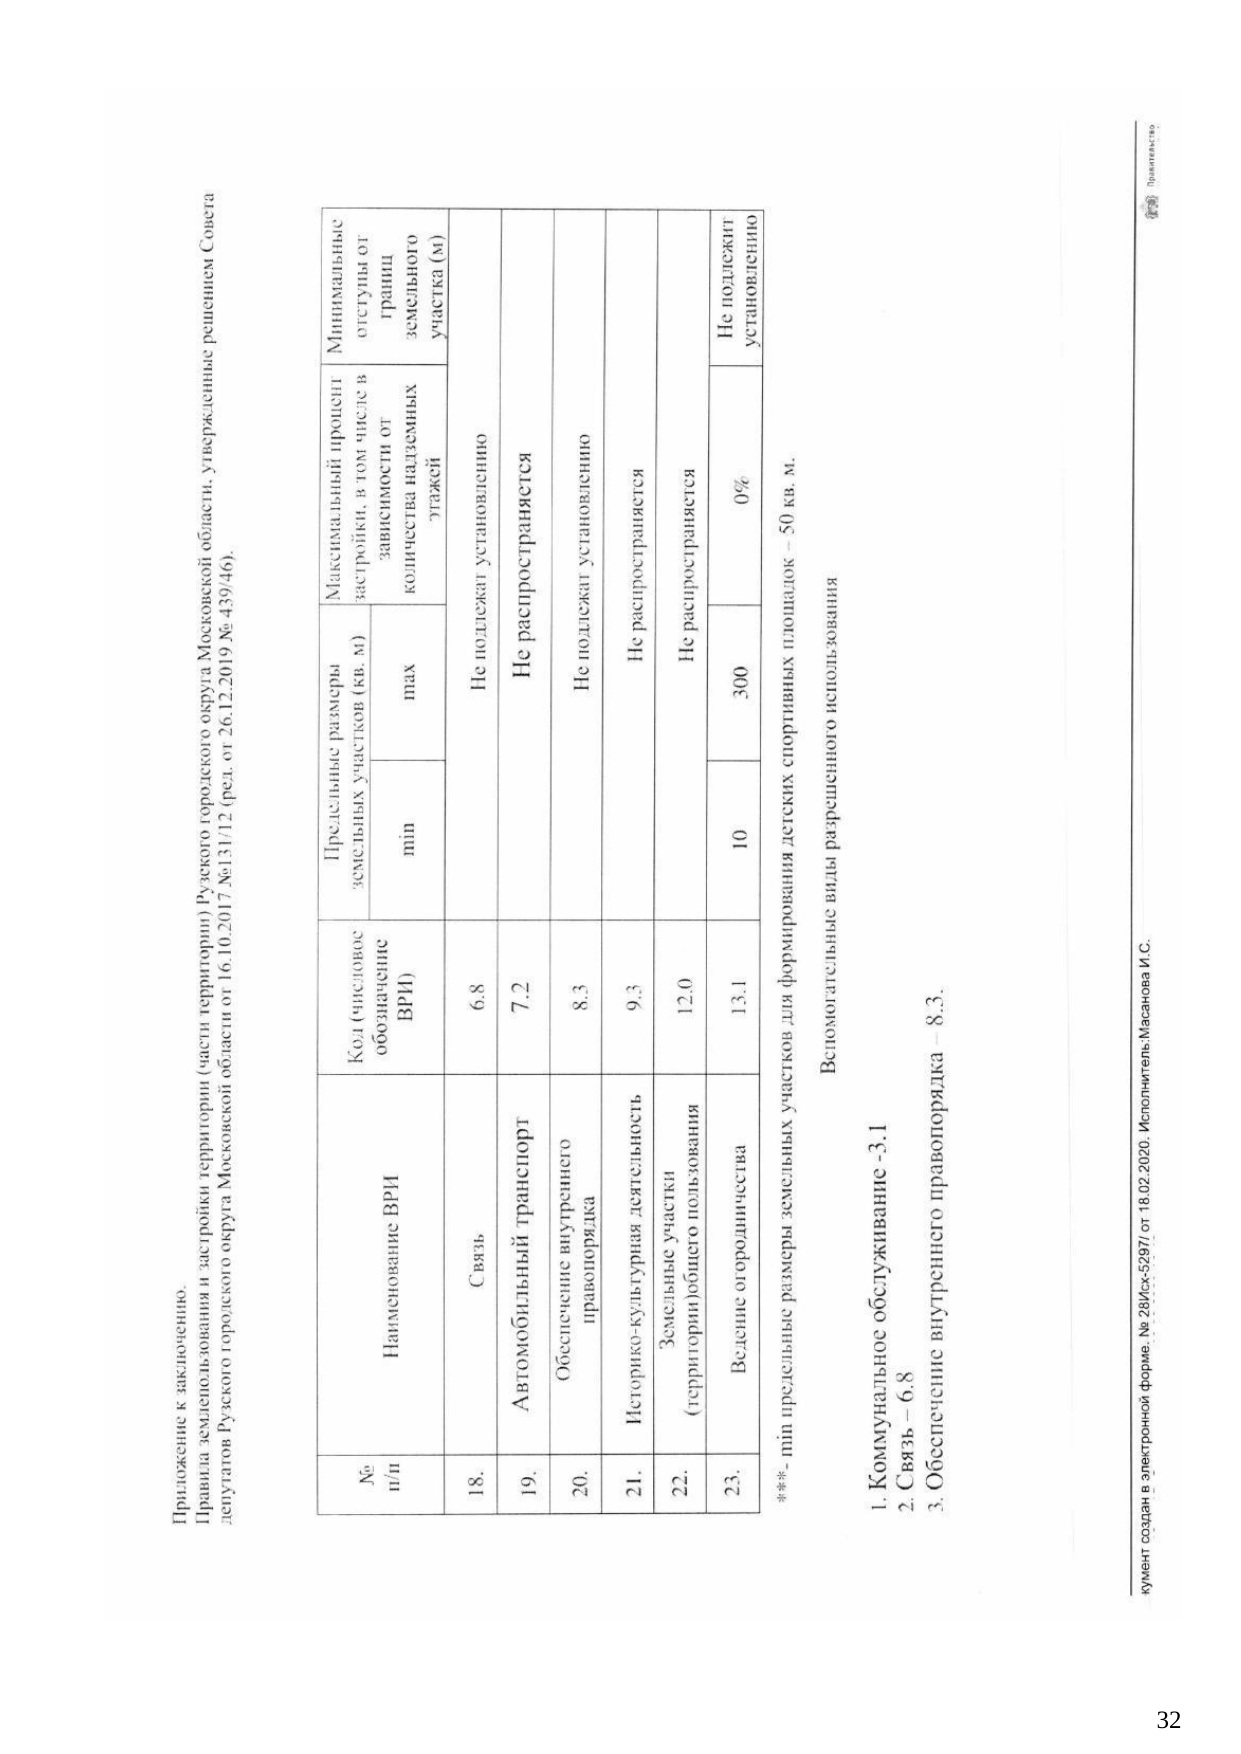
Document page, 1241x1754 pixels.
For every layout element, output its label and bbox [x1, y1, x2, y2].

picture [103, 88, 1182, 1622]
